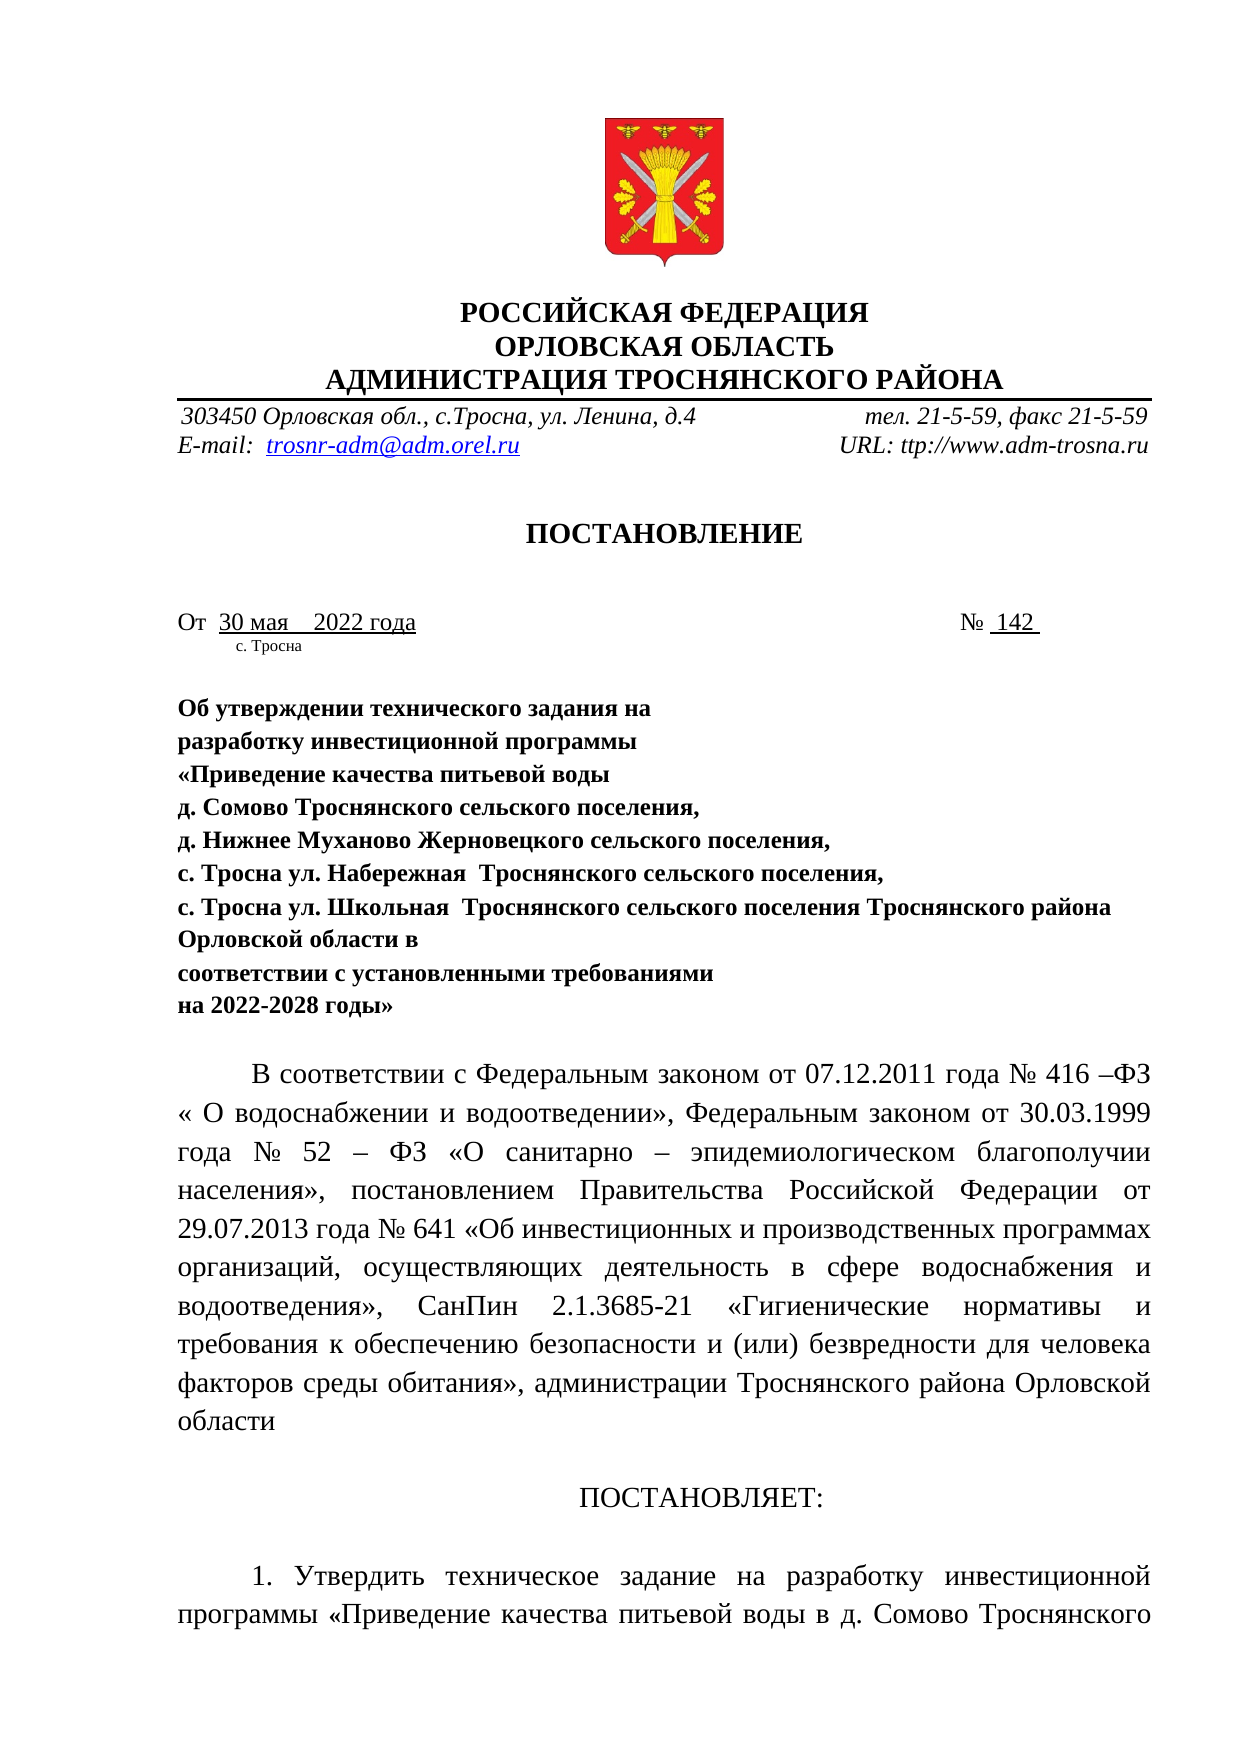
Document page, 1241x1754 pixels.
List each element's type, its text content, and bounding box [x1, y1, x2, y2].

text 303450 Орловская обл., с.Тросна, ул. Ленина, д.4 тел. 21-5-59, факс 21-5-59 [177, 401, 1152, 430]
subtitle разработку инвестиционной программы [177, 726, 1152, 755]
subtitle на 2022-2028 годы» [177, 991, 1152, 1019]
subtitle «Приведение качества питьевой воды [177, 759, 1152, 788]
subtitle д. Нижнее Муханово Жерновецкого сельского поселения, [177, 826, 1152, 854]
text с. Тросна [177, 636, 1152, 655]
text В соответствии с Федеральным законом от 07.12.2011 года № 416 –ФЗ « О водоснабжении и водоотведении», Федеральным законом от 30.03.1999 года № 52 – ФЗ «О санитарно – эпидемиологическом благополучии населения», постановлением Правительства Российской Федерации от 29.07.2013 года № 641 «Об инвестиционных и производственных программах организаций, осуществляющих деятельность в сфере водоснабжения и водоотведения», СанПин 2.1.3685-21 «Гигиенические нормативы и требования к обеспечению безопасности и (или) безвредности для человека факторов среды обитания», администрации Троснянского района Орловской области [177, 1057, 1152, 1437]
text АДМИНИСТРАЦИЯ ТРОСНЯНСКОГО РАЙОНА [177, 362, 1152, 398]
text ОРЛОВСКАЯ ОБЛАСТЬ [177, 329, 1152, 362]
subtitle Об утверждении технического задания на [177, 693, 1152, 722]
subtitle с. Тросна ул. Набережная Троснянского сельского поселения, [177, 858, 1152, 887]
text РОССИЙСКАЯ ФЕДЕРАЦИЯ [177, 295, 1152, 329]
text От 30 мая 2022 года № 142 [177, 607, 1152, 636]
subtitle с. Тросна ул. Школьная Троснянского сельского поселения Троснянского района Орловской области в [177, 892, 1152, 953]
picture [605, 118, 724, 267]
text E-mail: trosnr-adm@adm.orel.ru URL: ttp://www.adm-trosna.ru [177, 430, 1152, 459]
subtitle д. Сомово Троснянского сельского поселения, [177, 792, 1152, 821]
subtitle соответствии с установленными требованиями [177, 958, 1152, 986]
text ПОСТАНОВЛЕНИЕ [177, 516, 1152, 550]
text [177, 1558, 1152, 1630]
text ПОСТАНОВЛЯЕТ: [177, 1481, 1152, 1514]
